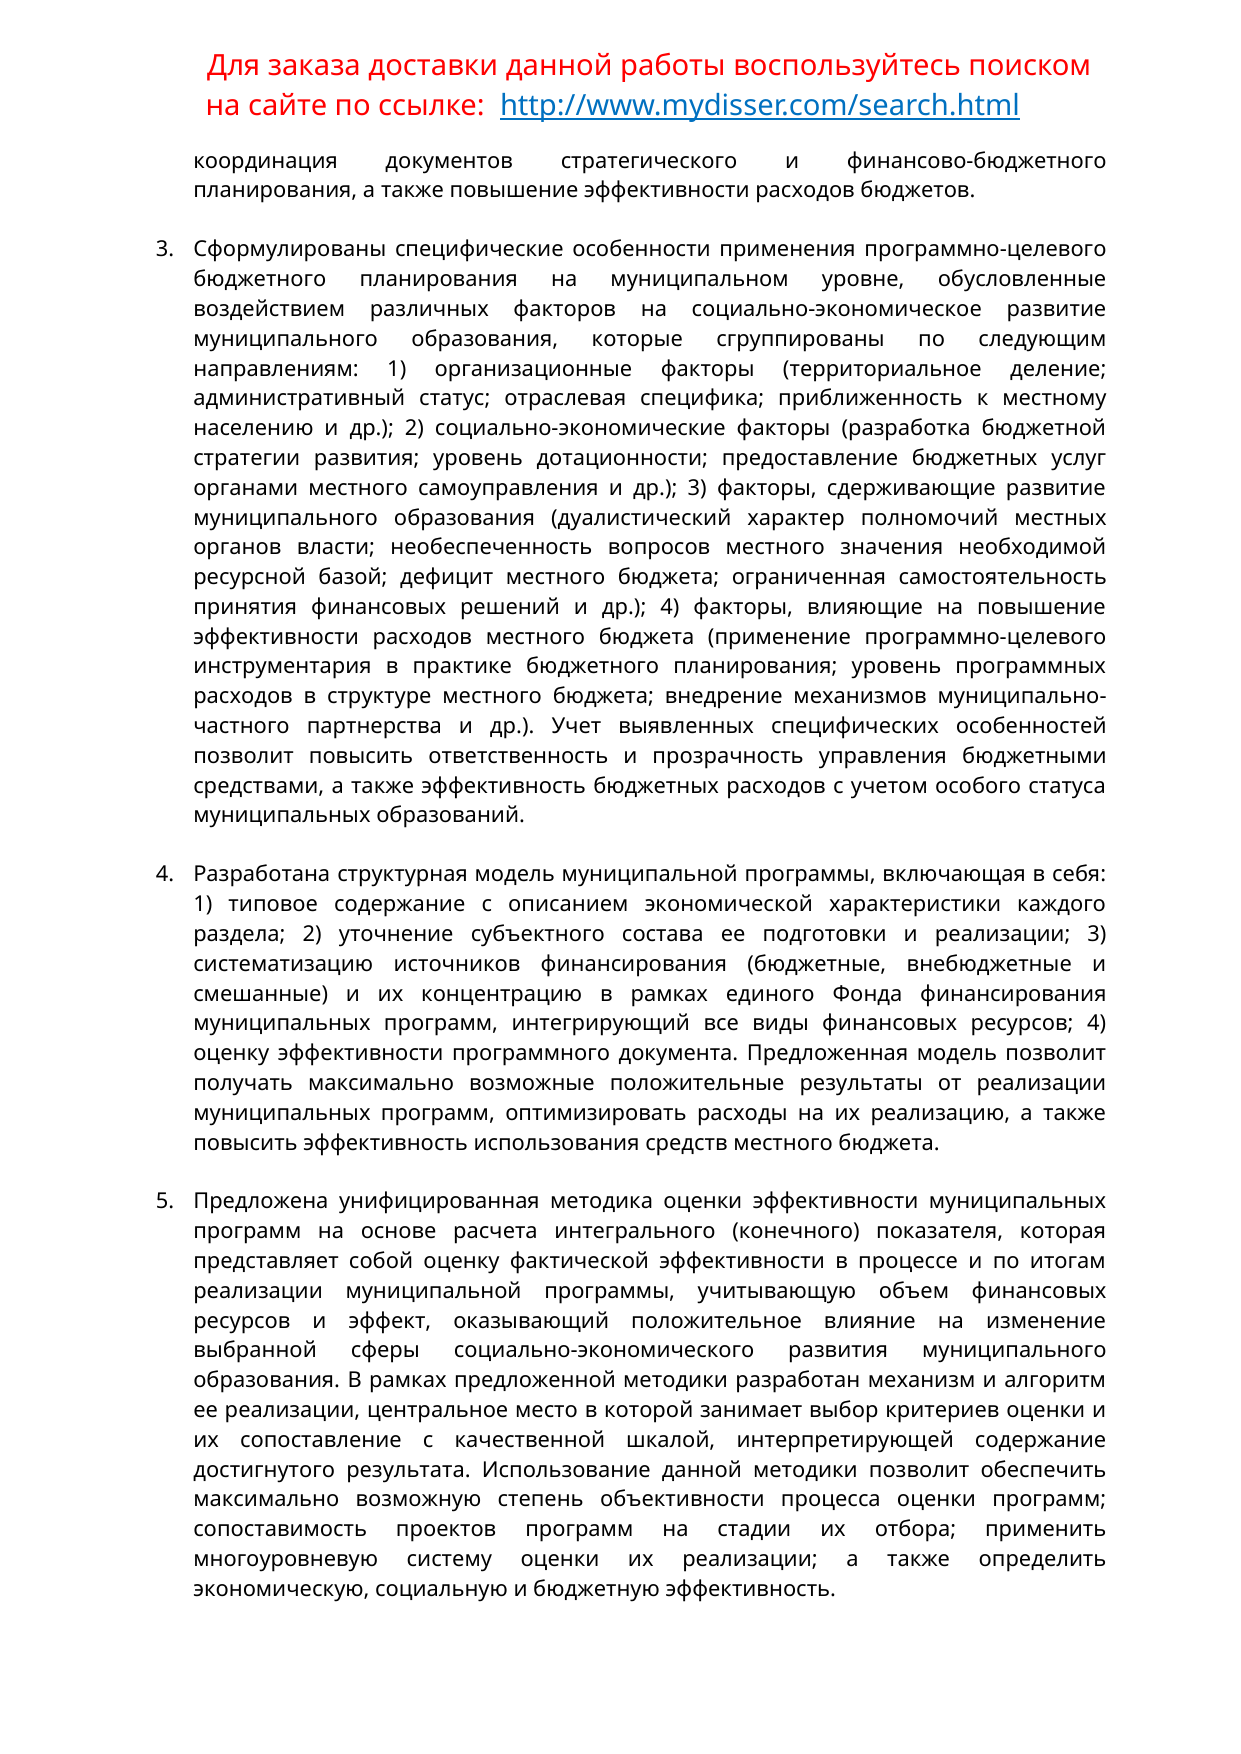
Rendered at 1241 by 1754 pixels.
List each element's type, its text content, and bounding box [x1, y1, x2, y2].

list Предложена унифицированная методика оценки эффективности муниципальных программ на основе расчета интегрального (конечного) показателя, которая представляет собой оценку фактической эффективности в процессе и по итогам реализации муниципальной программы, учитывающую объем финансовых ресурсов и эффект, оказывающий положительное влияние на изменение выбранной сферы социально-экономического развития муниципального образования. В рамках предложенной методики разработан механизм и алгоритм ее реализации, центральное место в которой занимает выбор критериев оценки и их сопоставление с качественной шкалой, интерпретирующей содержание достигнутого результата. Использование данной методики позволит обеспечить максимально возможную степень объективности процесса оценки программ; сопоставимость проектов программ на стадии их отбора; применить многоуровневую систему оценки их реализации; а также определить экономическую, социальную и бюджетную эффективность. [156, 1185, 1107, 1602]
list Разработана структурная модель муниципальной программы, включающая в себя: 1) типовое содержание с описанием экономической характеристики каждого раздела; 2) уточнение субъектного состава ее подготовки и реализации; 3) систематизацию источников финансирования (бюджетные, внебюджетные и смешанные) и их концентрацию в рамках единого Фонда финансирования муниципальных программ, интегрирующий все виды финансовых ресурсов; 4) оценку эффективности программного документа. Предложенная модель позволит получать максимально возможные положительные результаты от реализации муниципальных программ, оптимизировать расходы на их реализацию, а также повысить эффективность использования средств местного бюджета. [156, 858, 1107, 1156]
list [156, 144, 1107, 204]
list Сформулированы специфические особенности применения программно-целевого бюджетного планирования на муниципальном уровне, обусловленные воздействием различных факторов на социально-экономическое развитие муниципального образования, которые сгруппированы по следующим направлениям: 1) организационные факторы (территориальное деление; административный статус; отраслевая специфика; приближенность к местному населению и др.); 2) социально-экономические факторы (разработка бюджетной стратегии развития; уровень дотационности; предоставление бюджетных услуг органами местного самоуправления и др.); 3) факторы, сдерживающие развитие муниципального образования (дуалистический характер полномочий местных органов власти; необеспеченность вопросов местного значения необходимой ресурсной базой; дефицит местного бюджета; ограниченная самостоятельность принятия финансовых решений и др.); 4) факторы, влияющие на повышение эффективности расходов местного бюджета (применение программно-целевого инструментария в практике бюджетного планирования; уровень программных расходов в структуре местного бюджета; внедрение механизмов муниципально-частного партнерства и др.). Учет выявленных специфических особенностей позволит повысить ответственность и прозрачность управления бюджетными средствами, а также эффективность бюджетных расходов с учетом особого статуса муниципальных образований. [156, 233, 1107, 829]
